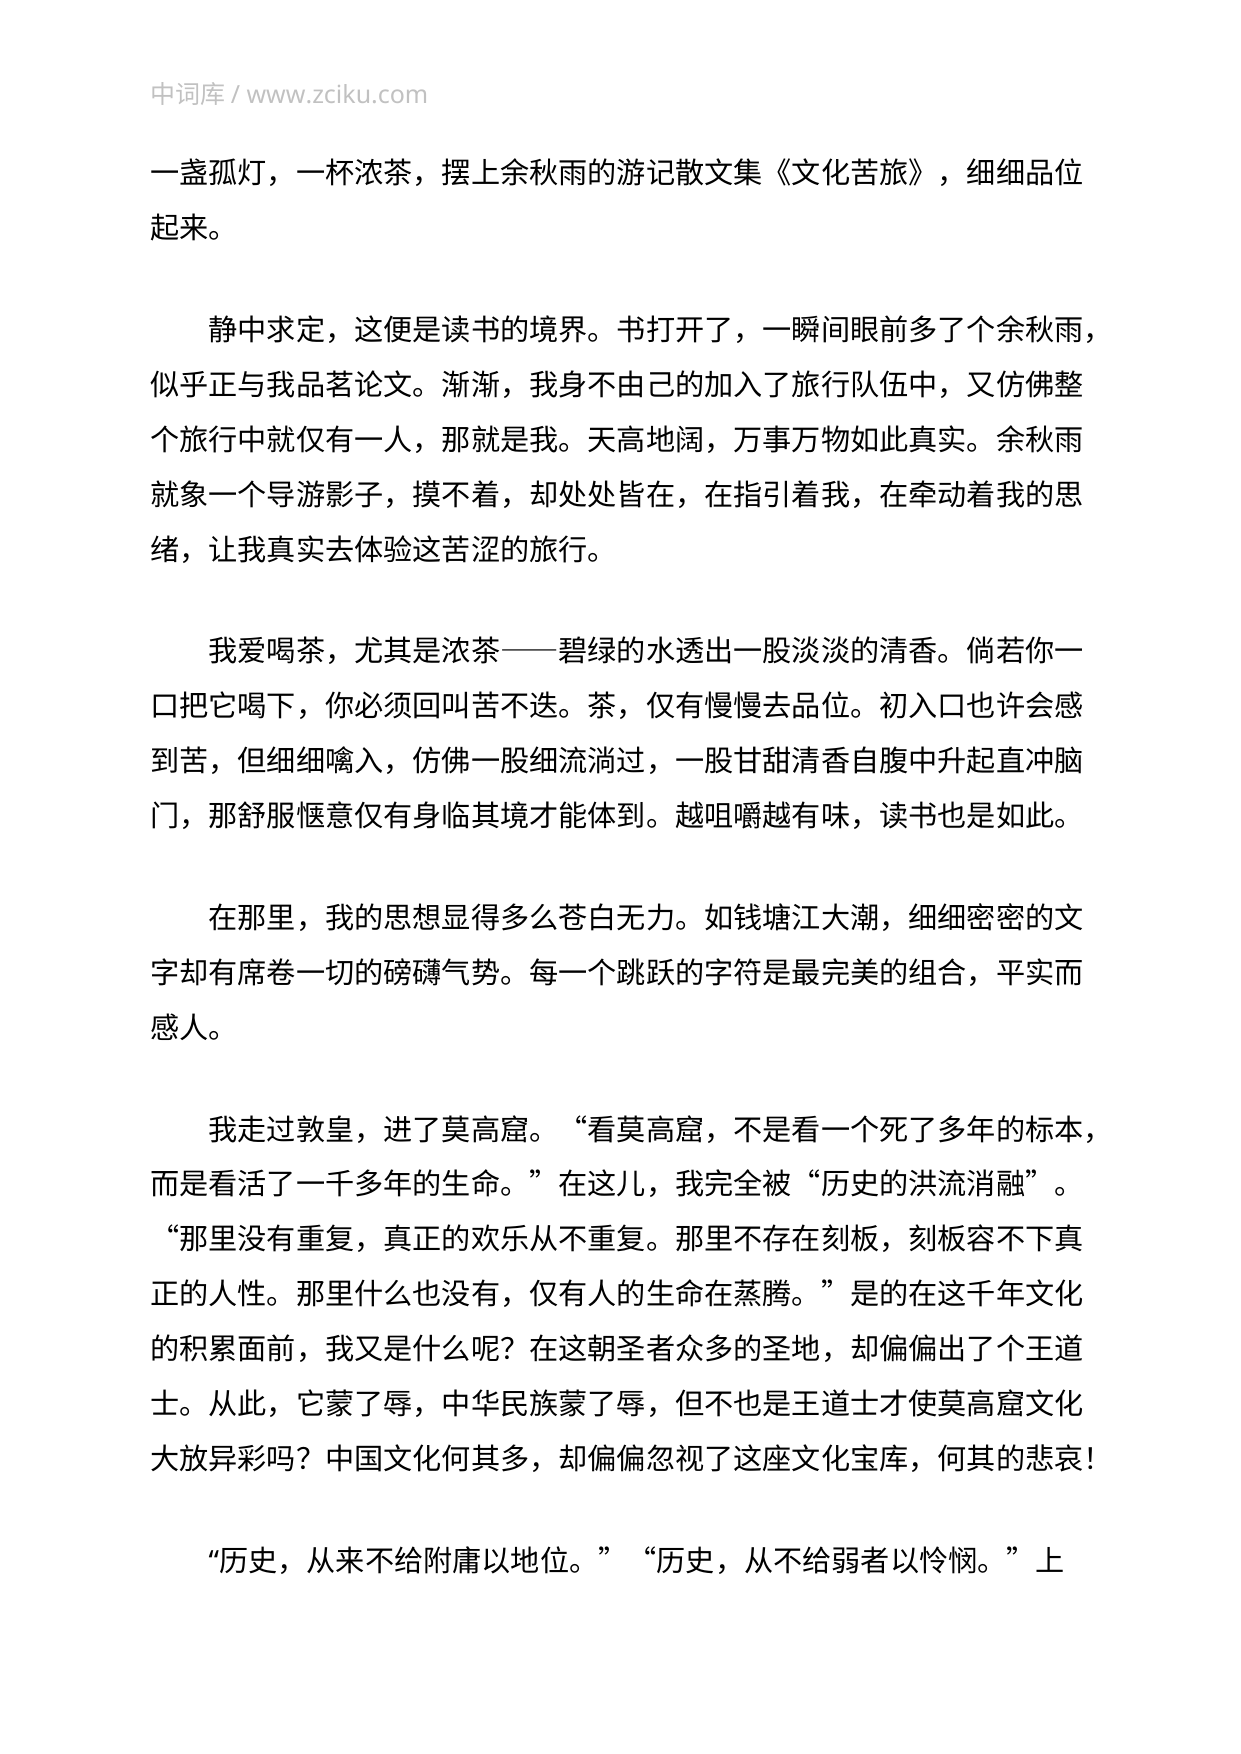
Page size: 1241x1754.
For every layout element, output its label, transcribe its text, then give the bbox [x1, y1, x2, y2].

text 我走过敦皇，进了莫高窟。“看莫高窟，不是看一个死了多年的标本，而是看活了一千多年的生命。”在这儿，我完全被“历史的洪流消融”。“那里没有重复，真正的欢乐从不重复。那里不存在刻板，刻板容不下真正的人性。那里什么也没有，仅有人的生命在蒸腾。”是的在这千年文化的积累面前，我又是什么呢？在这朝圣者众多的圣地，却偏偏出了个王道士。从此，它蒙了辱，中华民族蒙了辱，但不也是王道士才使莫高窟文化大放异彩吗？中国文化何其多，却偏偏忽视了这座文化宝库，何其的悲哀！ [150, 1106, 1090, 1478]
text 静中求定，这便是读书的境界。书打开了，一瞬间眼前多了个余秋雨，似乎正与我品茗论文。渐渐，我身不由己的加入了旅行队伍中，又仿佛整个旅行中就仅有一人，那就是我。天高地阔，万事万物如此真实。余秋雨就象一个导游影子，摸不着，却处处皆在，在指引着我，在牵动着我的思绪，让我真实去体验这苦涩的旅行。 [150, 307, 1090, 568]
text 我爱喝茶，尤其是浓茶——碧绿的水透出一股淡淡的清香。倘若你一口把它喝下，你必须回叫苦不迭。茶，仅有慢慢去品位。初入口也许会感到苦，但细细噙入，仿佛一股细流淌过，一股甘甜清香自腹中升起直冲脑门，那舒服惬意仅有身临其境才能体到。越咀嚼越有味，读书也是如此。 [150, 628, 1090, 835]
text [150, 150, 1090, 247]
text 在那里，我的思想显得多么苍白无力。如钱塘江大潮，细细密密的文字却有席卷一切的磅礴气势。每一个跳跃的字符是最完美的组合，平实而感人。 [150, 894, 1090, 1047]
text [150, 1537, 1090, 1579]
